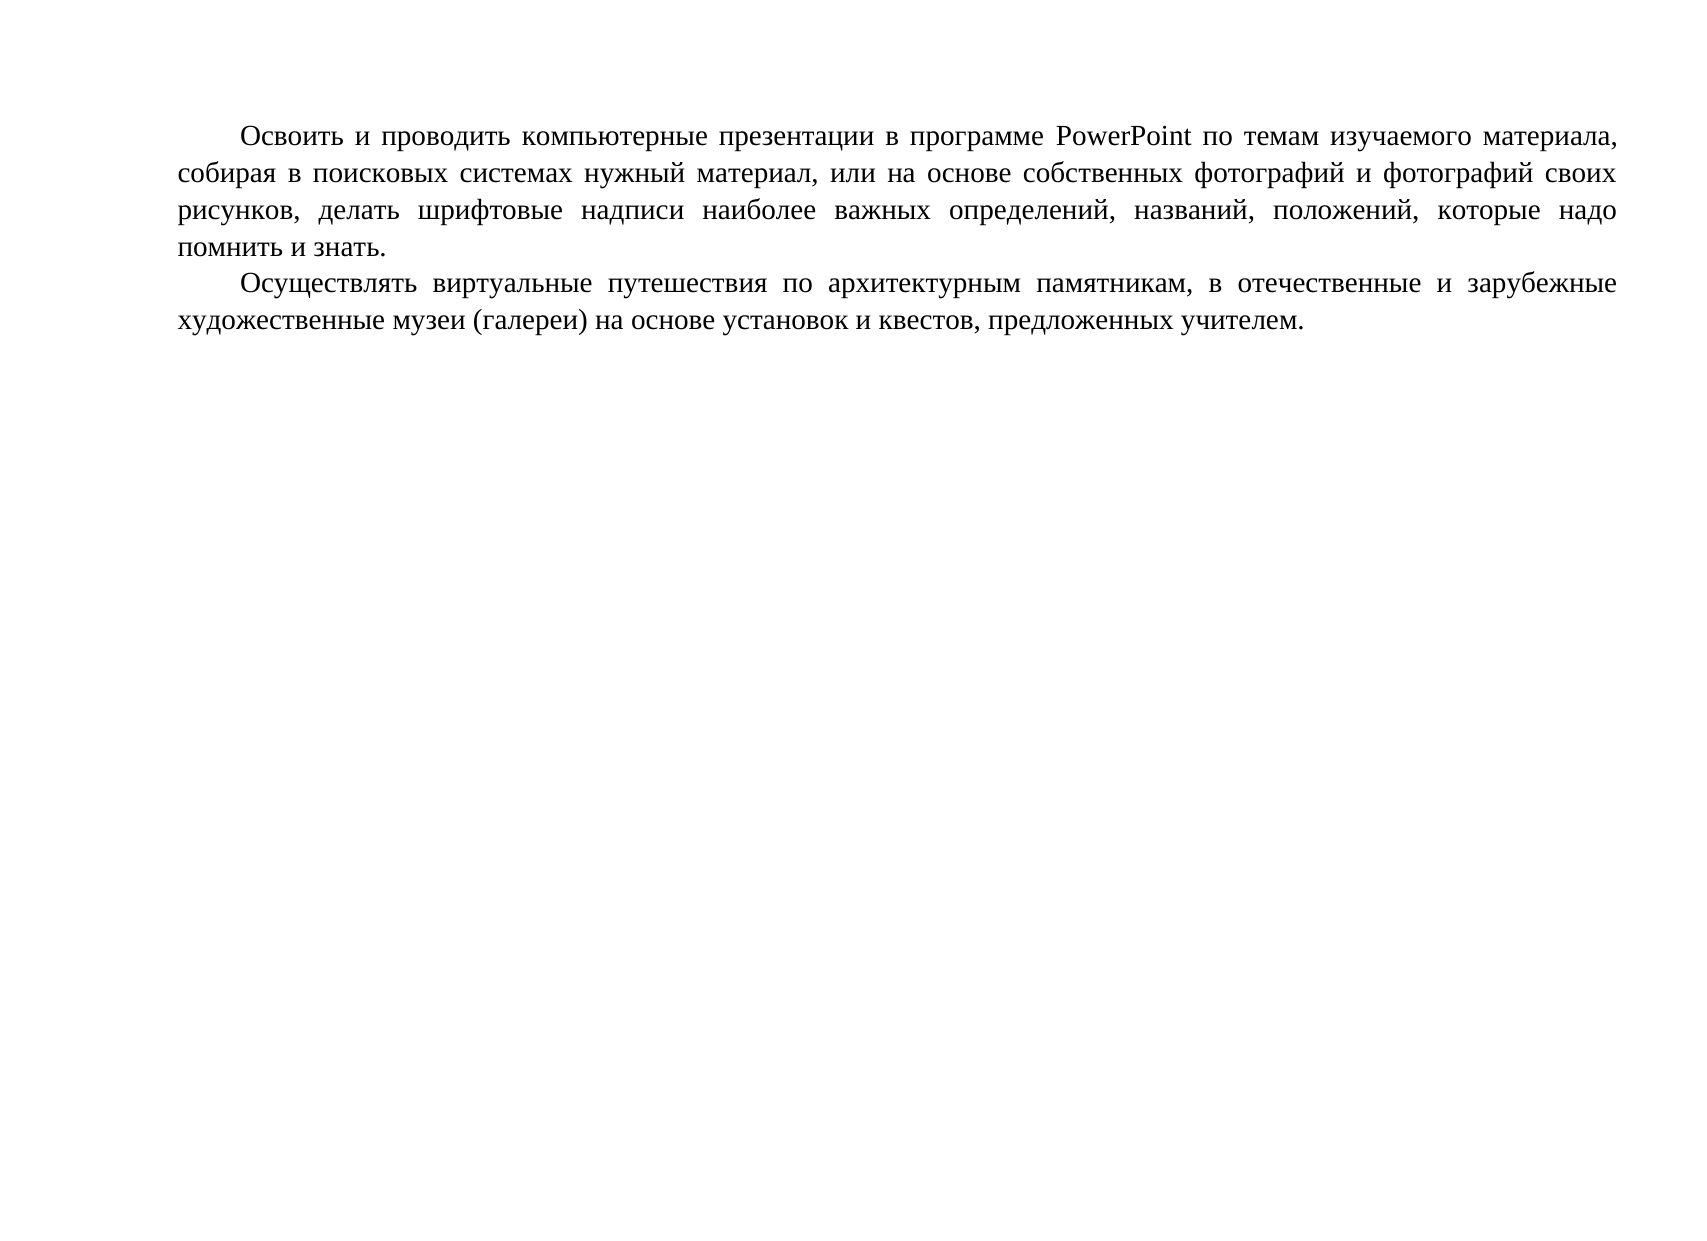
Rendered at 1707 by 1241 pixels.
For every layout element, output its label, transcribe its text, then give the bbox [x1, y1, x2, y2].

text Осуществлять виртуальные путешествия по архитектурным памятникам, в отечественные и зарубежные художественные музеи (галереи) на основе установок и квестов, предложенных учителем. [177, 266, 1618, 336]
text Освоить и проводить компьютерные презентации в программе PowerPoint по темам изучаемого материала, собирая в поисковых системах нужный материал, или на основе собственных фотографий и фотографий своих рисунков, делать шрифтовые надписи наиболее важных определений, названий, положений, которые надо помнить и знать. [177, 118, 1618, 262]
